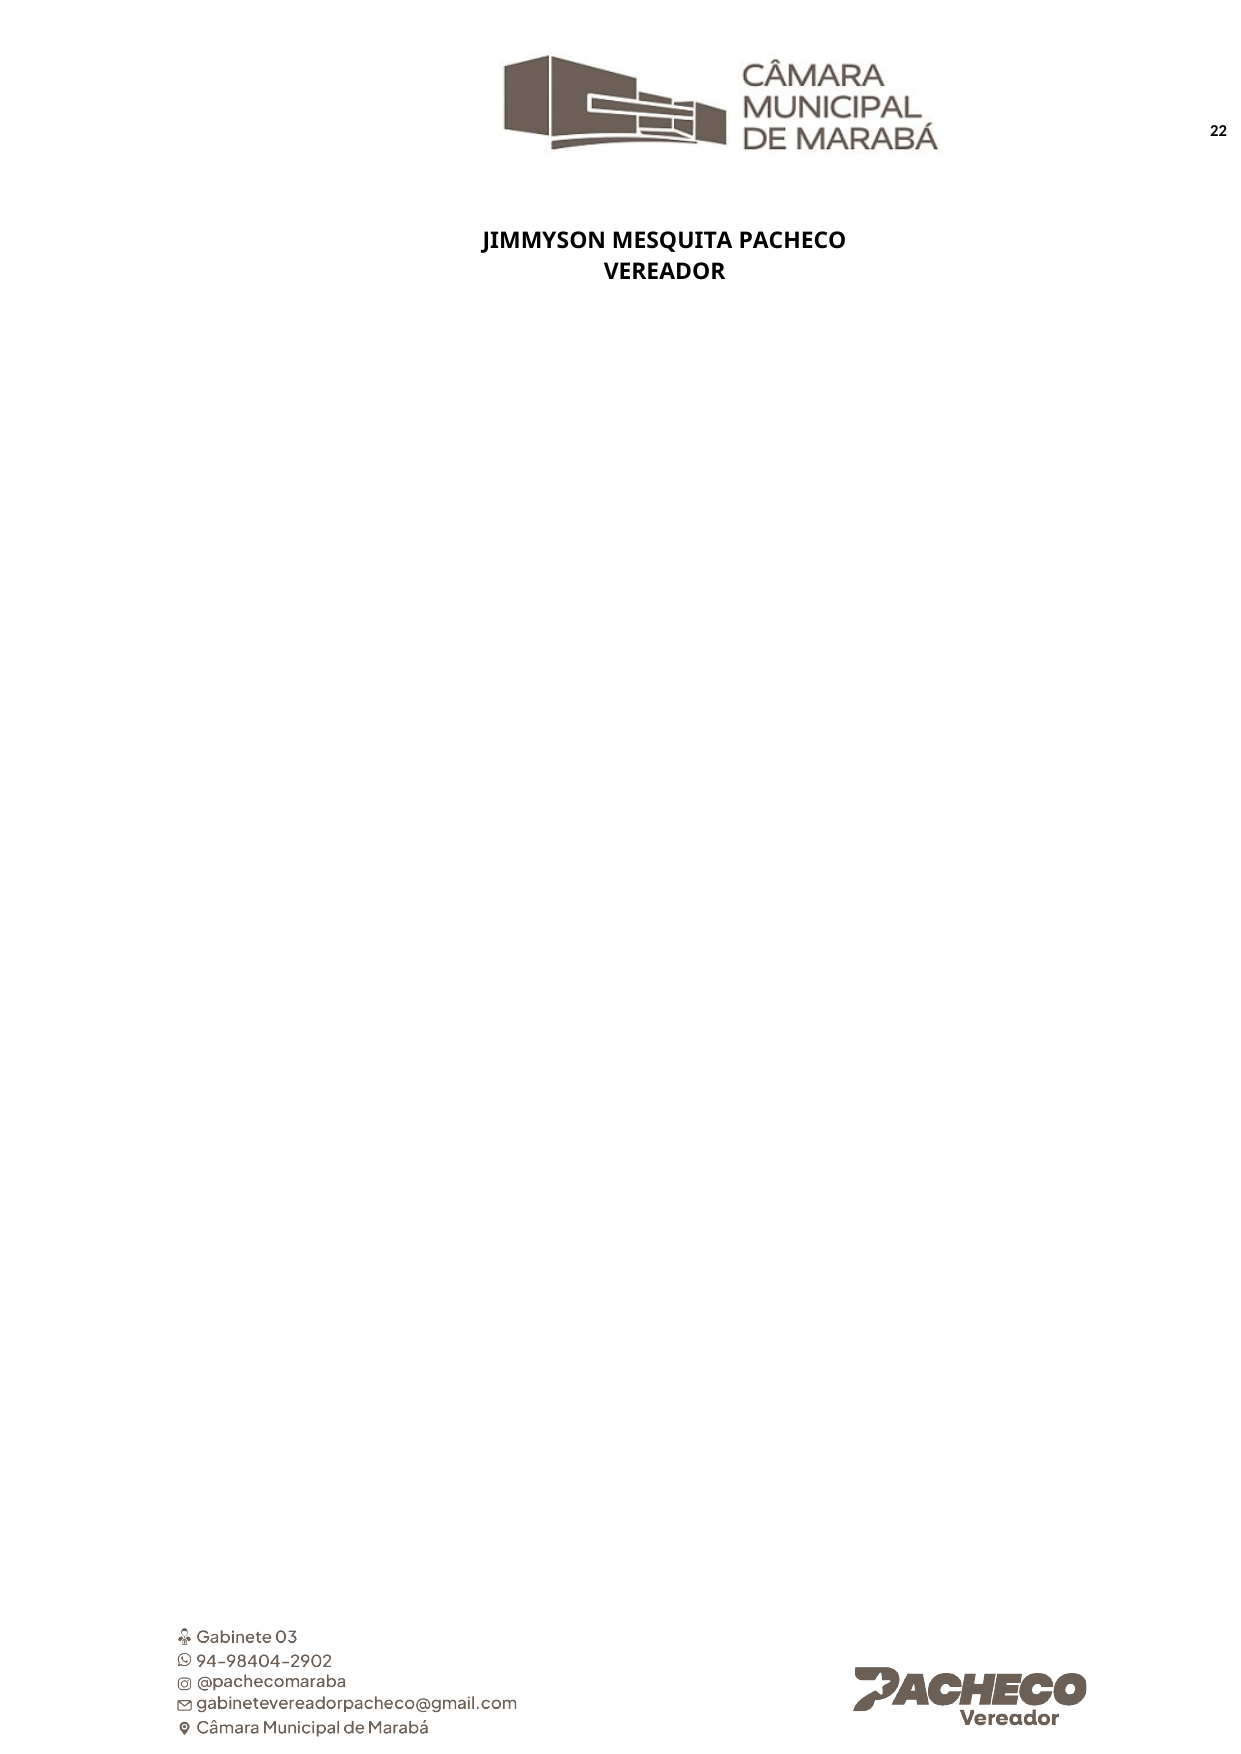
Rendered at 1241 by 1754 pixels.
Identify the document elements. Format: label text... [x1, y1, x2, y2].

text VEREADOR [177, 255, 1152, 287]
text JIMMYSON MESQUITA PACHECO [177, 224, 1152, 255]
picture [177, 1628, 1087, 1737]
picture [498, 52, 943, 154]
